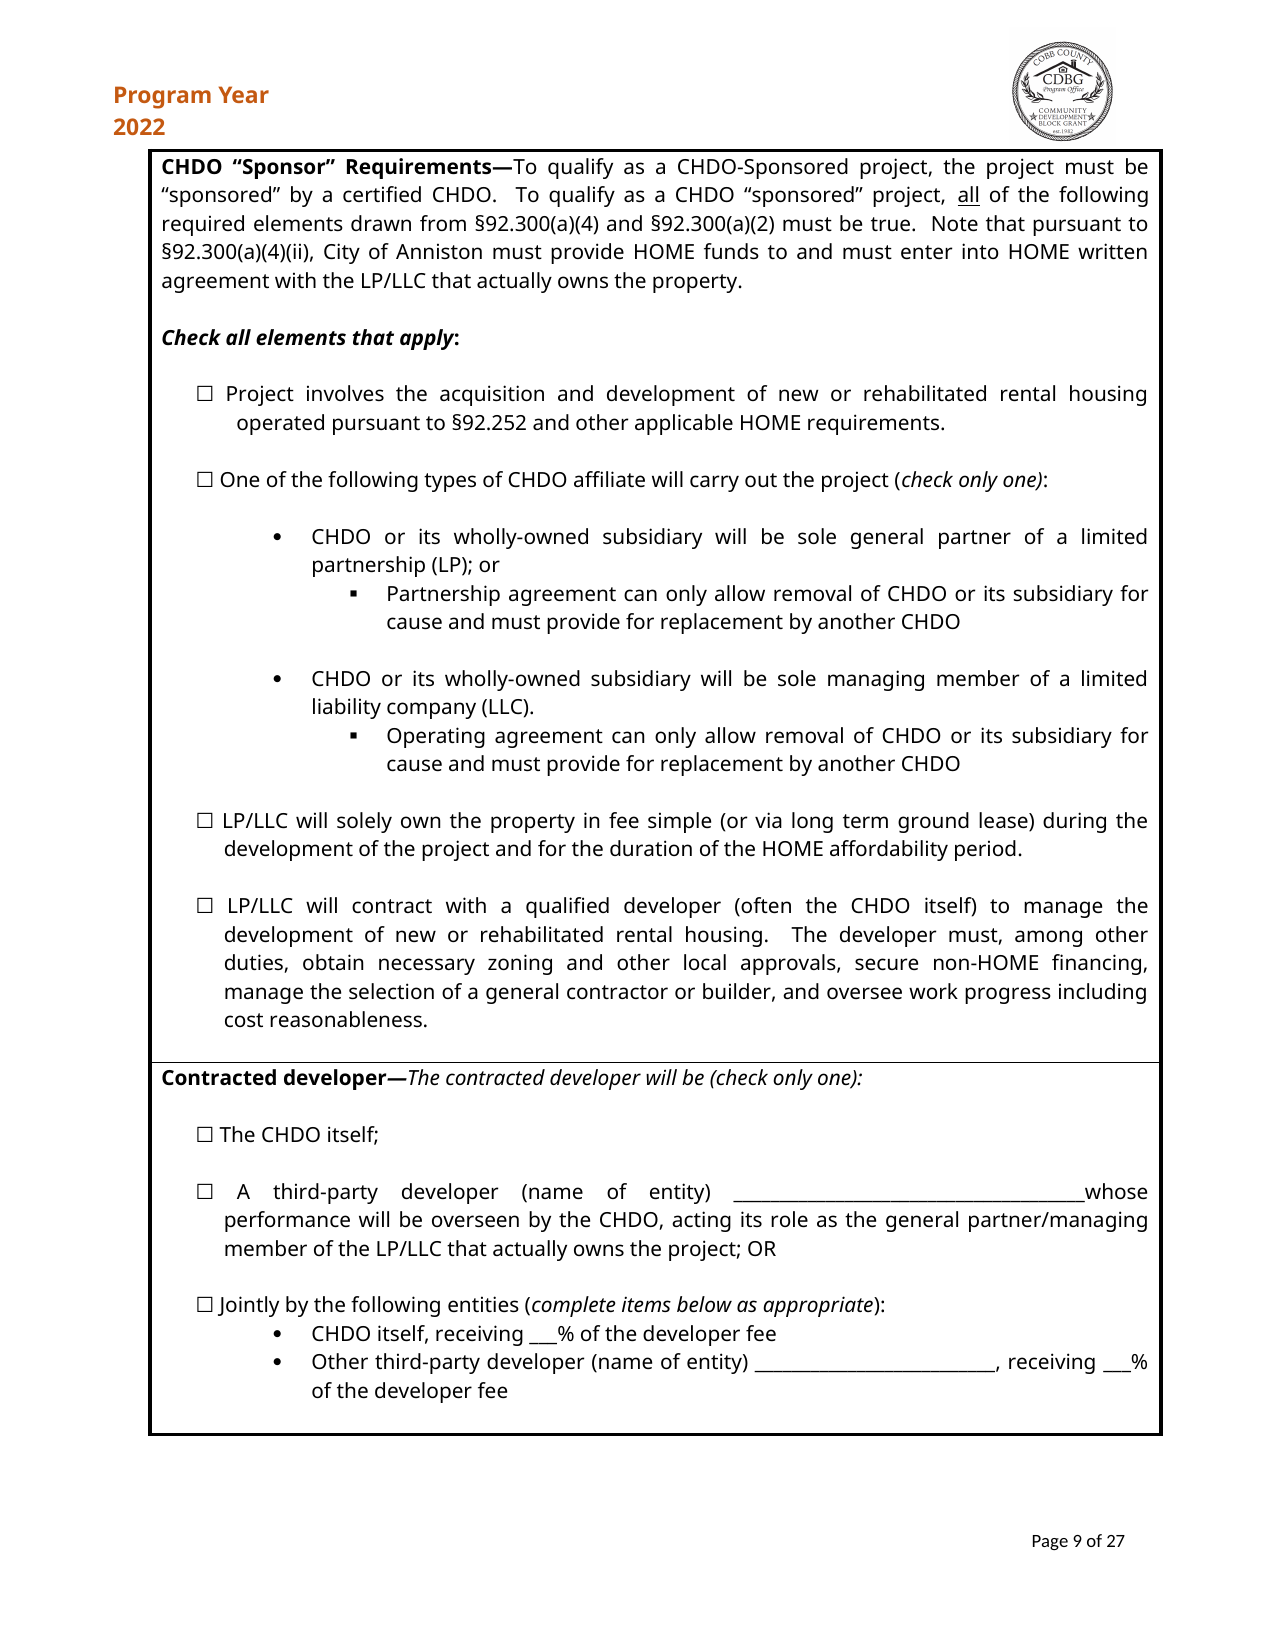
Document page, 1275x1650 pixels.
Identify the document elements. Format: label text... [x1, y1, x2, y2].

table_cell Contracted developer—The contracted developer will be (check only one): The CHDO itself; A third-party developer (name of entity) ______________________________________whose performance will be overseen by the CHDO, acting its role as the general partner/managing member of the LP/LLC that actually owns the project; OR Jointly by the following entities (complete items below as appropriate): CHDO itself, receiving ___% of the developer fee Other third-party developer (name of entity) __________________________, receiving ___% of the developer fee [152, 1063, 1159, 1433]
table_header CHDO “Sponsor” Requirements—To qualify as a CHDO-Sponsored project, the project must be “sponsored” by a certified CHDO. To qualify as a CHDO “sponsored” project, all of the following required elements drawn from §92.300(a)(4) and §92.300(a)(2) must be true. Note that pursuant to §92.300(a)(4)(ii), City of Anniston must provide HOME funds to and must enter into HOME written agreement with the LP/LLC that actually owns the property. Check all elements that apply: Project involves the acquisition and development of new or rehabilitated rental housing operated pursuant to §92.252 and other applicable HOME requirements. One of the following types of CHDO affiliate will carry out the project (check only one): CHDO or its wholly-owned subsidiary will be sole general partner of a limited partnership (LP); or Partnership agreement can only allow removal of CHDO or its subsidiary for cause and must provide for replacement by another CHDO CHDO or its wholly-owned subsidiary will be sole managing member of a limited liability company (LLC). Operating agreement can only allow removal of CHDO or its subsidiary for cause and must provide for replacement by another CHDO LP/LLC will solely own the property in fee simple (or via long term ground lease) during the development of the project and for the duration of the HOME affordability period. LP/LLC will contract with a qualified developer (often the CHDO itself) to manage the development of new or rehabilitated rental housing. The developer must, among other duties, obtain necessary zoning and other local approvals, secure non-HOME financing, manage the selection of a general contractor or builder, and oversee work progress including cost reasonableness. [152, 152, 1159, 1062]
picture [1009, 27, 1116, 146]
